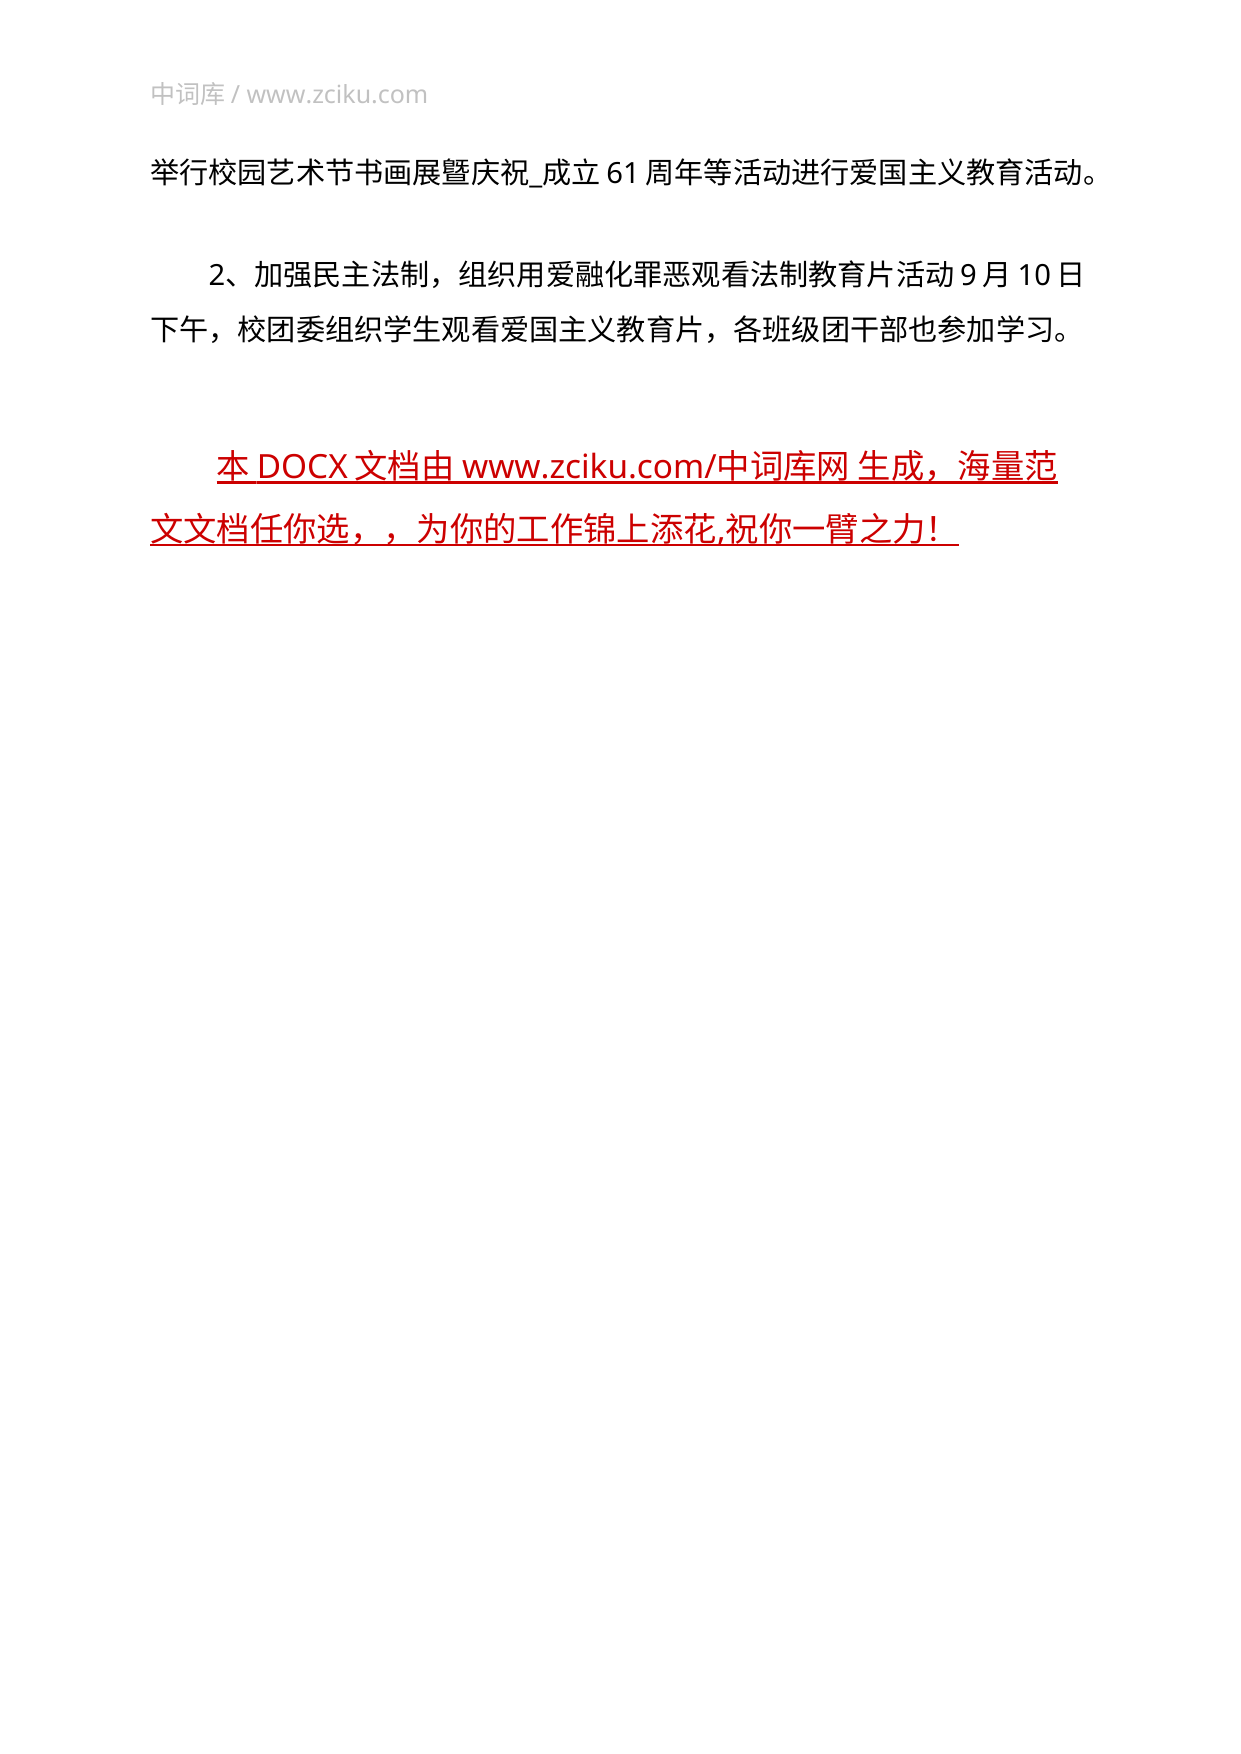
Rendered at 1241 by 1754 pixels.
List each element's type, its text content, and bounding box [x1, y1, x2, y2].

text 2、加强民主法制，组织用爱融化罪恶观看法制教育片活动9月10日下午，校团委组织学生观看爱国主义教育片，各班级团干部也参加学习。 [150, 252, 1090, 349]
text 本DOCX文档由 www.zciku.com/中词库网 生成，海量范文文档任你选，，为你的工作锦上添花,祝你一臂之力！ [150, 440, 1090, 551]
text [150, 150, 1090, 192]
